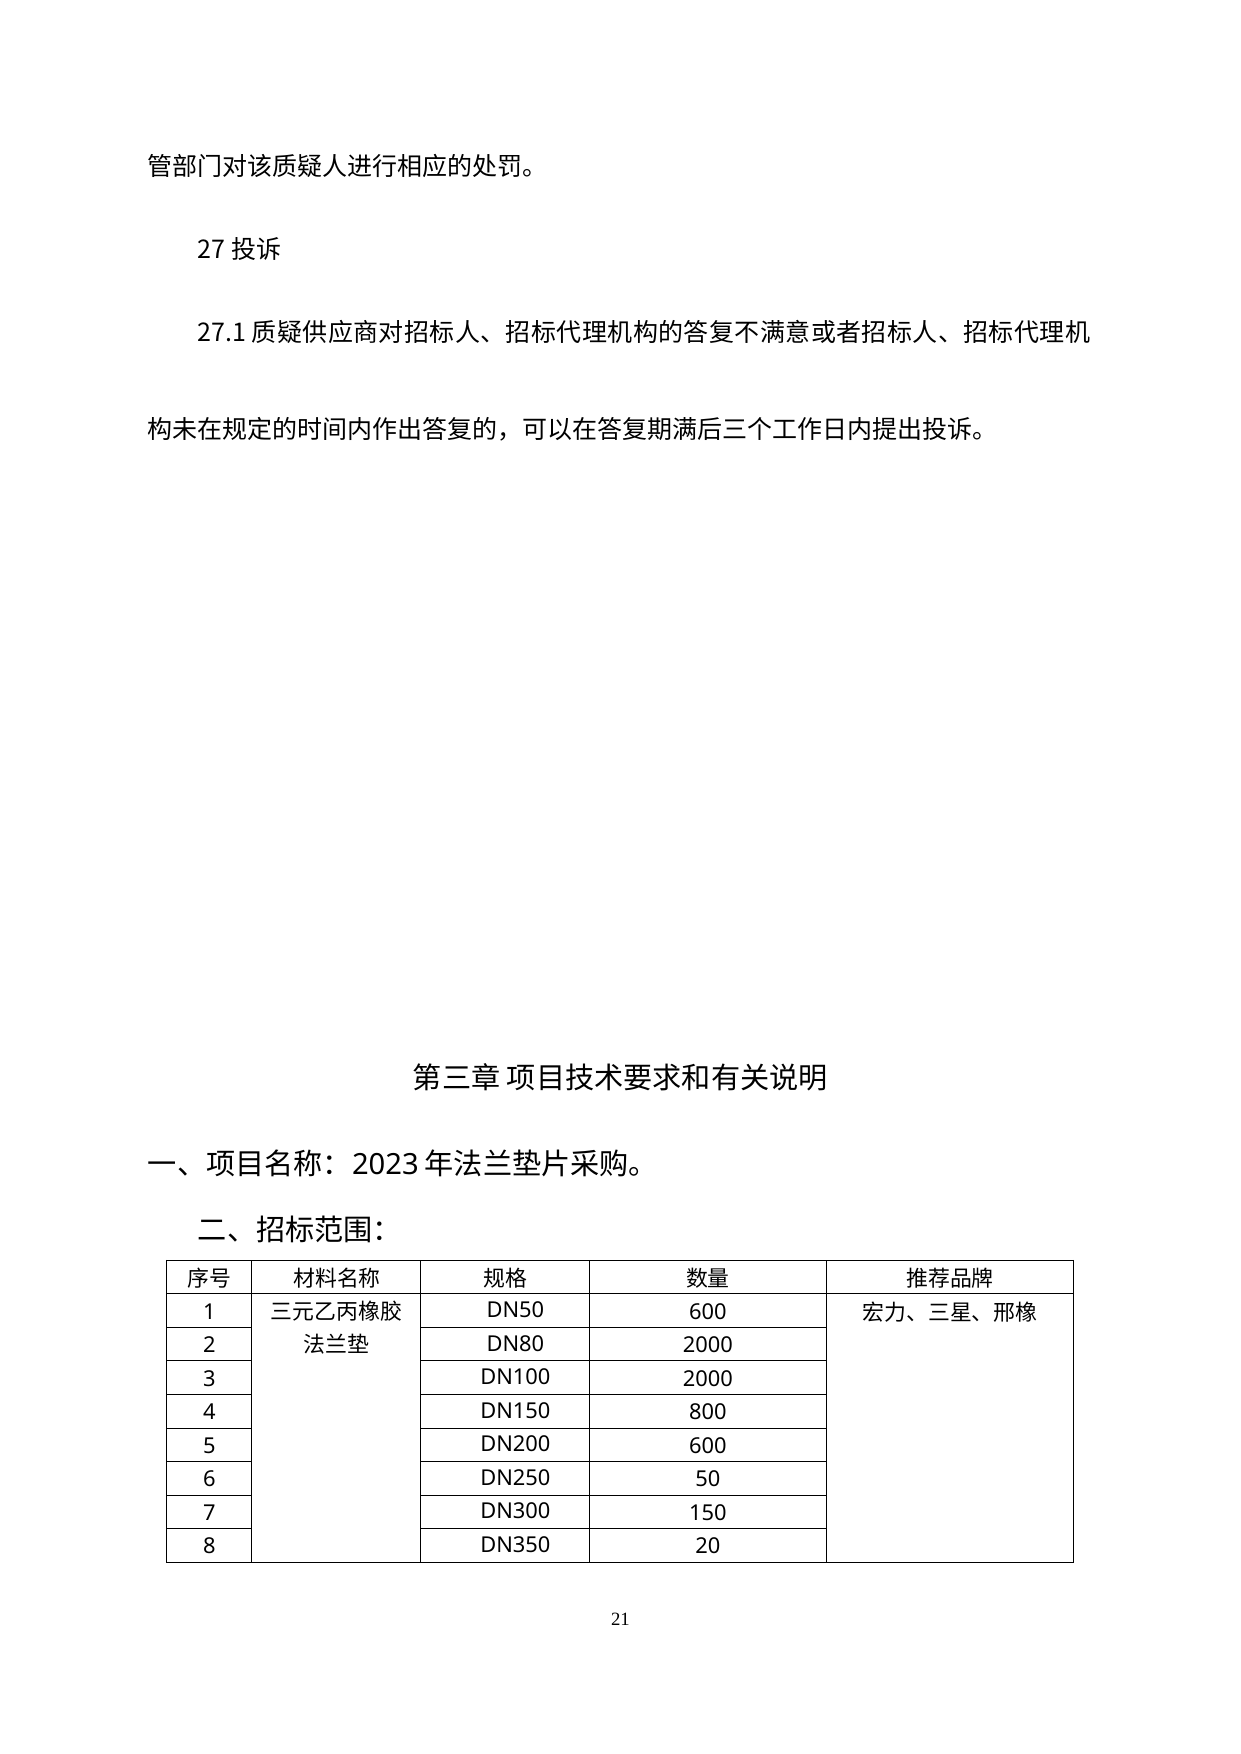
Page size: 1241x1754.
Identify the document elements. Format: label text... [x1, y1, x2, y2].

table_cell 2 [167, 1328, 251, 1360]
table_cell 600 [590, 1294, 826, 1327]
table_cell 2000 [590, 1361, 826, 1394]
text 二、招标范围： [148, 1195, 1092, 1260]
table_header 规格 [421, 1261, 589, 1293]
table_cell DN350 [421, 1529, 589, 1562]
table_cell 7 [167, 1496, 251, 1528]
table_cell DN300 [421, 1496, 589, 1528]
table_cell 50 [590, 1462, 826, 1494]
table_header 序号 [167, 1261, 251, 1293]
table_cell 三元乙丙橡胶法兰垫 [252, 1294, 420, 1562]
table_cell DN80 [421, 1328, 589, 1360]
text 一、项目名称：2023年法兰垫片采购。 [148, 1130, 1092, 1195]
table_cell DN150 [421, 1395, 589, 1427]
table_header 推荐品牌 [827, 1261, 1073, 1293]
text 第三章 项目技术要求和有关说明 [148, 1043, 1092, 1108]
table_cell DN50 [421, 1294, 589, 1327]
table_cell 3 [167, 1361, 251, 1394]
table_cell 600 [590, 1429, 826, 1461]
table_header 数量 [590, 1261, 826, 1293]
table_cell 1 [167, 1294, 251, 1327]
table_cell DN250 [421, 1462, 589, 1494]
table_cell 8 [167, 1529, 251, 1562]
table_header 材料名称 [252, 1261, 420, 1293]
text 27.1质疑供应商对招标人、招标代理机构的答复不满意或者招标人、招标代理机构未在规定的时间内作出答复的，可以在答复期满后三个工作日内提出投诉。 [148, 298, 1092, 460]
table_cell 2000 [590, 1328, 826, 1360]
table_cell DN100 [421, 1361, 589, 1394]
table_cell 150 [590, 1496, 826, 1528]
text 27 投诉 [148, 215, 1092, 280]
table_cell 4 [167, 1395, 251, 1427]
table_cell 5 [167, 1429, 251, 1461]
table_cell DN200 [421, 1429, 589, 1461]
table_cell 800 [590, 1395, 826, 1427]
table_cell 6 [167, 1462, 251, 1494]
table_cell 20 [590, 1529, 826, 1562]
table_cell 宏力、三星、邢橡 [827, 1294, 1073, 1562]
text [148, 132, 1092, 197]
